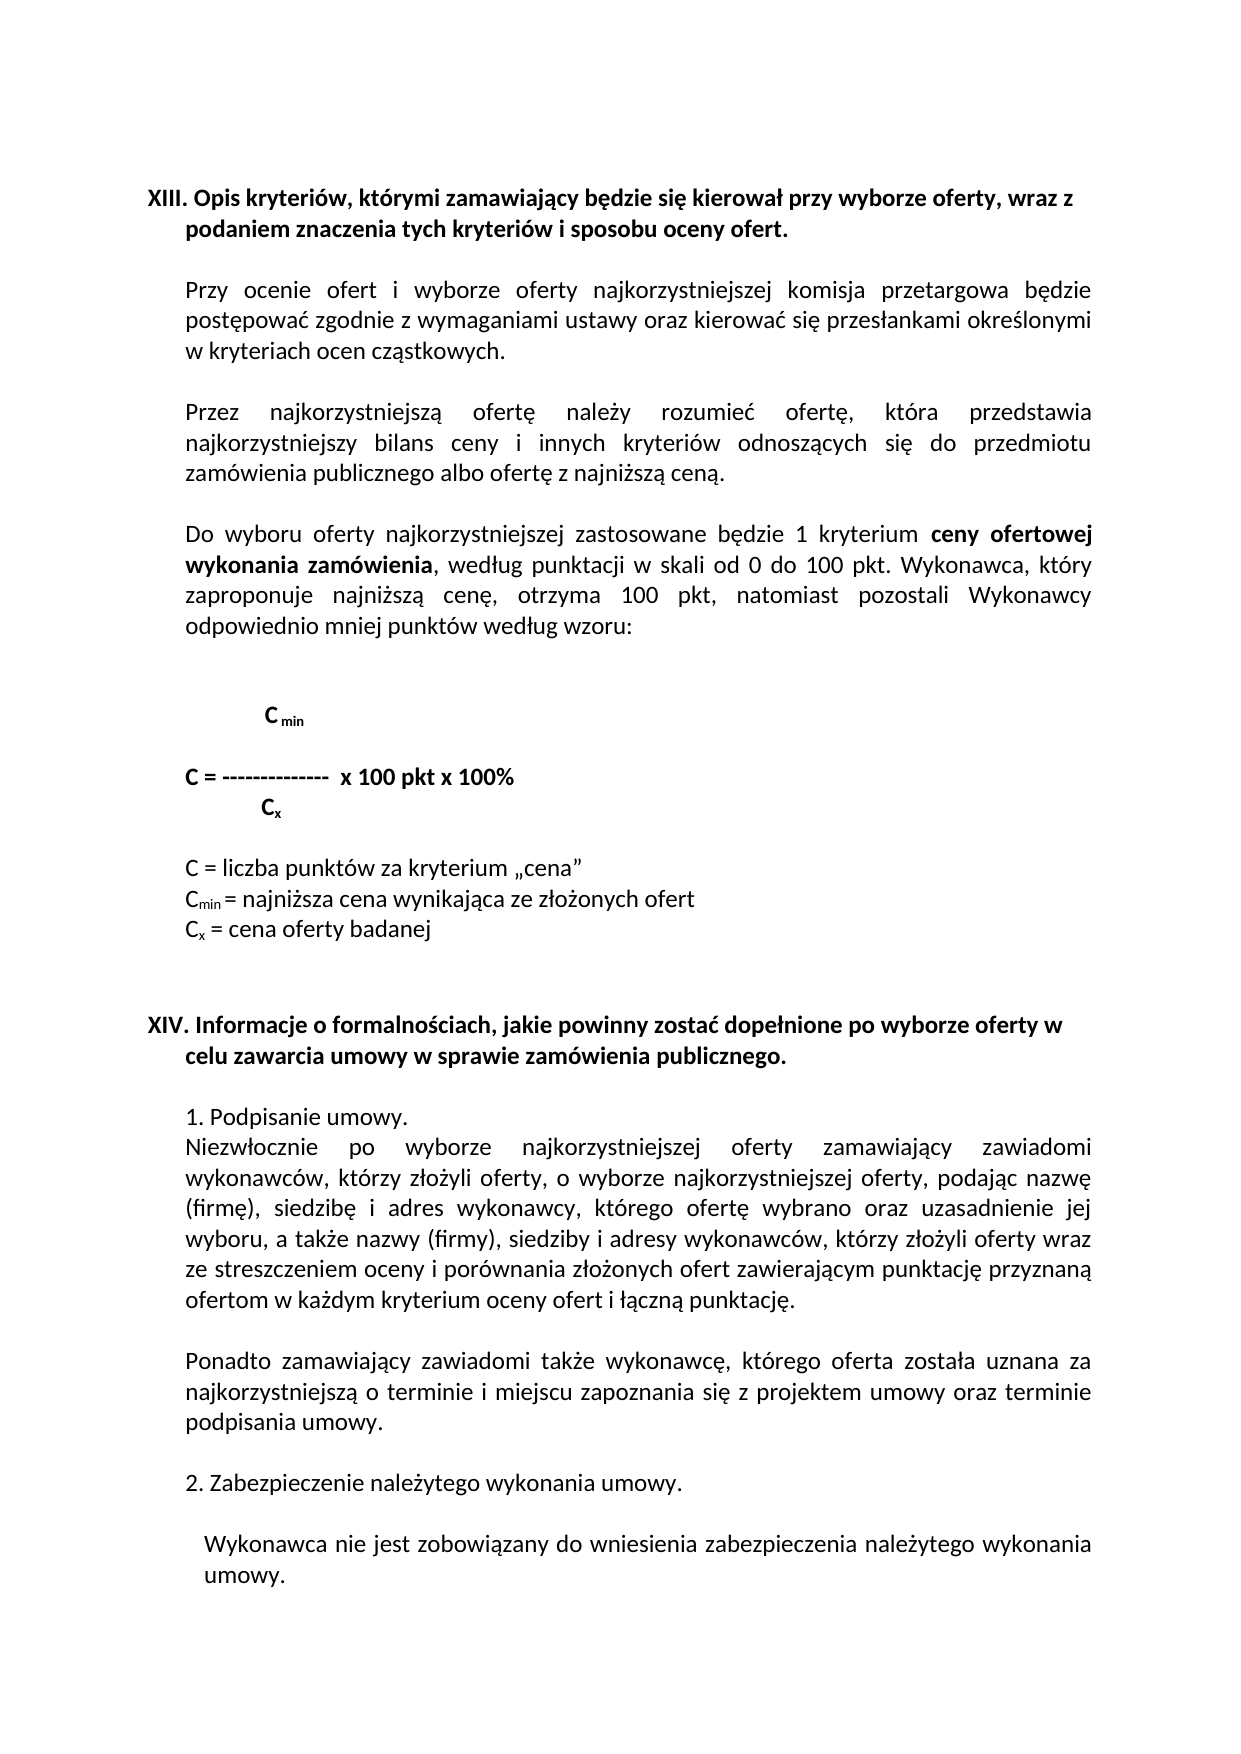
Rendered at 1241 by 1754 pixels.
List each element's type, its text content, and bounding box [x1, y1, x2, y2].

text 2. Zabezpieczenie należytego wykonania umowy. [185, 1467, 1093, 1498]
text C = liczba punktów za kryterium „cena” [185, 852, 1093, 883]
text Przy ocenie ofert i wyborze oferty najkorzystniejszej komisja przetargowa będzie postępować zgodnie z wymaganiami ustawy oraz kierować się przesłankami określonymi w kryteriach ocen cząstkowych. [185, 274, 1093, 366]
text Ponadto zamawiający zawiadomi także wykonawcę, którego oferta została uznana za najkorzystniejszą o terminie i miejscu zapoznania się z projektem umowy oraz terminie podpisania umowy. [185, 1345, 1093, 1437]
text Cmin = najniższa cena wynikająca ze złożonych ofert [185, 883, 1093, 913]
text Niezwłocznie po wyborze najkorzystniejszej oferty zamawiający zawiadomi wykonawców, którzy złożyli oferty, o wyborze najkorzystniejszej oferty, podając nazwę (firmę), siedzibę i adres wykonawcy, którego ofertę wybrano oraz uzasadnienie jej wyboru, a także nazwy (firmy), siedziby i adresy wykonawców, którzy złożyli oferty wraz ze streszczeniem oceny i porównania złożonych ofert zawierającym punktację przyznaną ofertom w każdym kryterium oceny ofert i łączną punktację. [185, 1131, 1093, 1314]
text C min [259, 700, 1093, 730]
text C = -------------- x 100 pkt x 100% [185, 761, 1093, 791]
text 1. Podpisanie umowy. [185, 1101, 1093, 1131]
text Cx = cena oferty badanej [185, 913, 1093, 944]
text Wykonawca nie jest zobowiązany do wniesienia zabezpieczenia należytego wykonania umowy. [166, 1528, 1093, 1589]
text XIV. Informacje o formalnościach, jakie powinny zostać dopełnione po wyborze oferty w celu zawarcia umowy w sprawie zamówienia publicznego. [148, 1009, 1093, 1070]
text Cx [185, 791, 1093, 822]
text XIII. Opis kryteriów, którymi zamawiający będzie się kierował przy wyborze oferty, wraz z podaniem znaczenia tych kryteriów i sposobu oceny ofert. [148, 183, 1093, 244]
text Do wyboru oferty najkorzystniejszej zastosowane będzie 1 kryterium ceny ofertowej wykonania zamówienia, według punktacji w skali od 0 do 100 pkt. Wykonawca, który zaproponuje najniższą cenę, otrzyma 100 pkt, natomiast pozostali Wykonawcy odpowiednio mniej punktów według wzoru: [185, 518, 1093, 640]
text Przez najkorzystniejszą ofertę należy rozumieć ofertę, która przedstawia najkorzystniejszy bilans ceny i innych kryteriów odnoszących się do przedmiotu zamówienia publicznego albo ofertę z najniższą ceną. [185, 396, 1093, 488]
